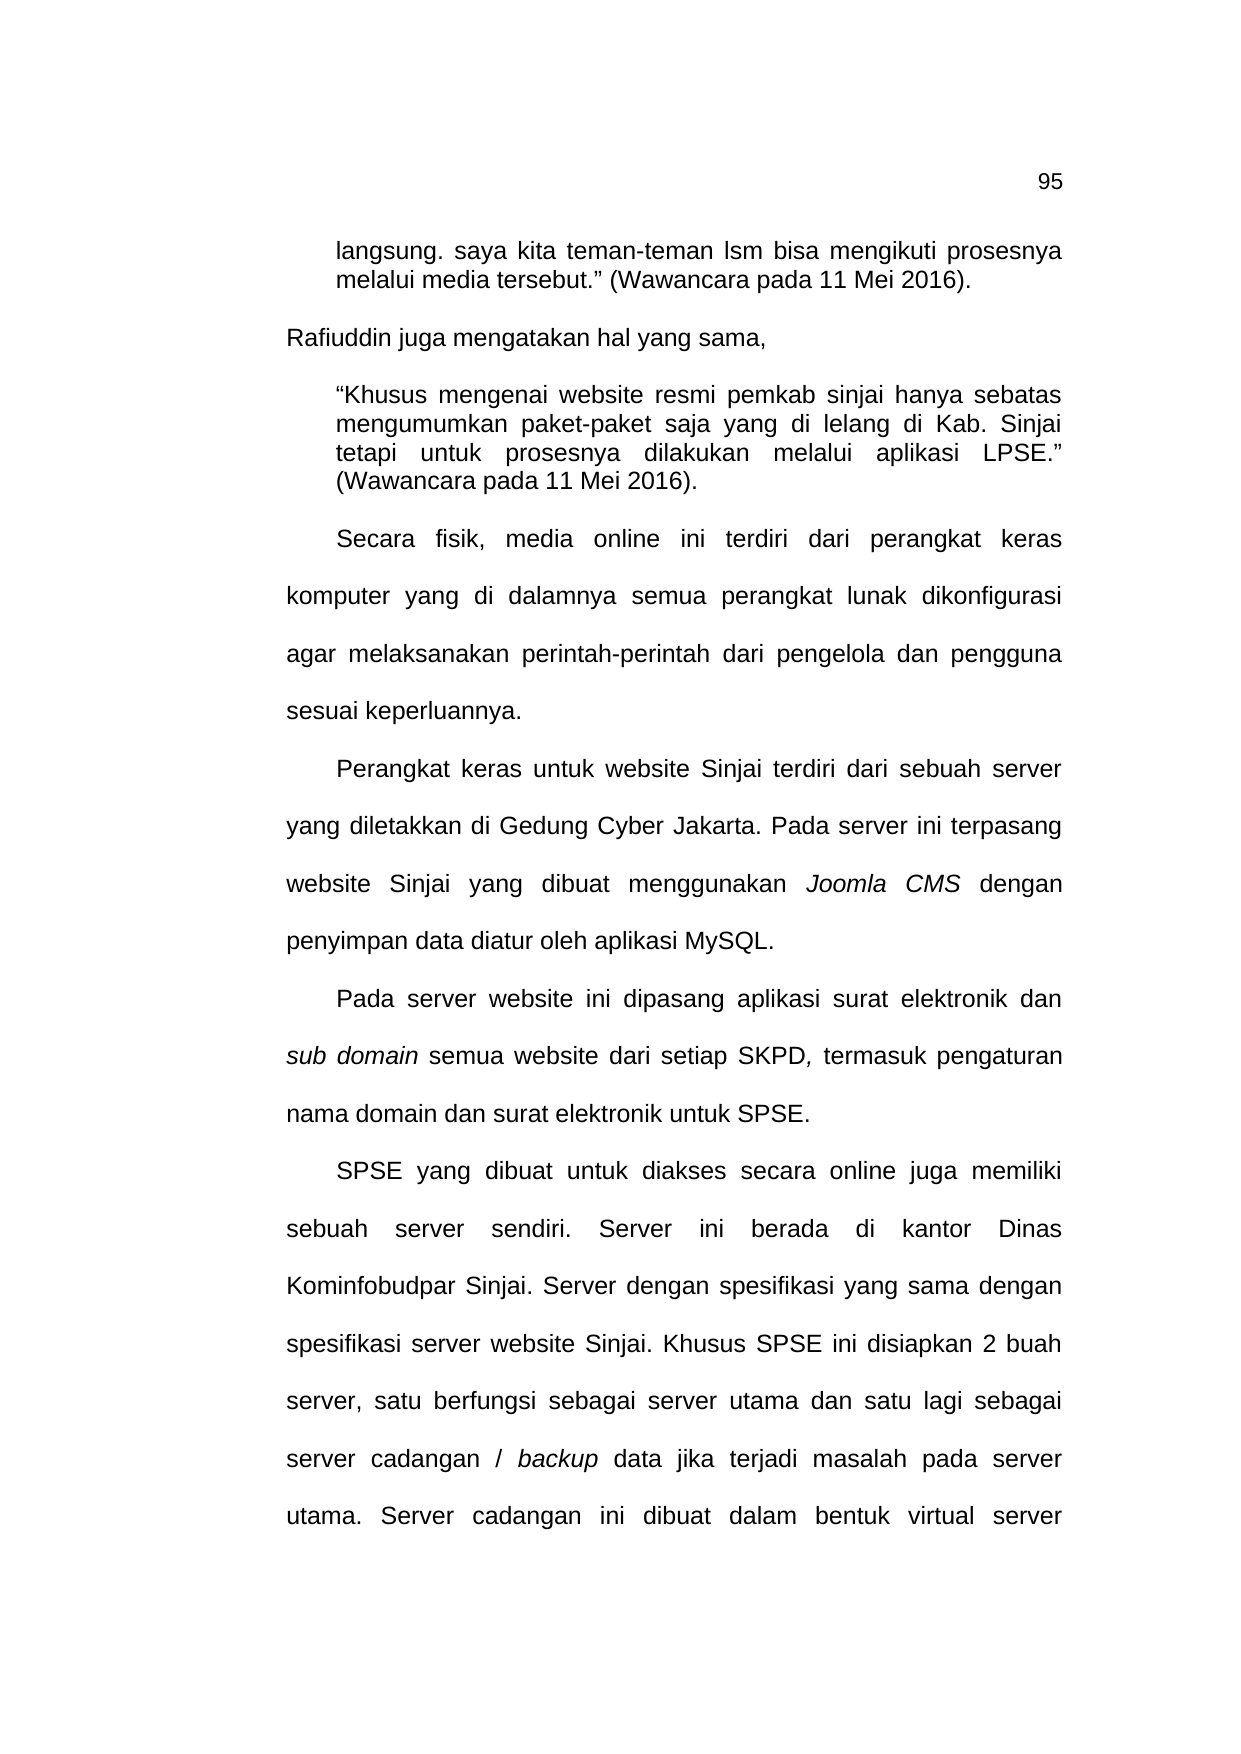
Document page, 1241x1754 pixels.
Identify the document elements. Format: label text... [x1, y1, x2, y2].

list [286, 1156, 1063, 1530]
list “Khusus mengenai website resmi pemkab sinjai hanya sebatas mengumumkan paket-paket saja yang di lelang di Kab. Sinjai tetapi untuk prosesnya dilakukan melalui aplikasi LPSE.” (Wawancara pada 11 Mei 2016). [336, 380, 1063, 495]
list Secara fisik, media online ini terdiri dari perangkat keras komputer yang di dalamnya semua perangkat lunak dikonfigurasi agar melaksanakan perintah-perintah dari pengelola dan pengguna sesuai keperluannya. [286, 524, 1063, 725]
list Pada server website ini dipasang aplikasi surat elektronik dan sub domain semua website dari setiap SKPD, termasuk pengaturan nama domain dan surat elektronik untuk SPSE. [286, 984, 1063, 1127]
list Perangkat keras untuk website Sinjai terdiri dari sebuah server yang diletakkan di Gedung Cyber Jakarta. Pada server ini terpasang website Sinjai yang dibuat menggunakan Joomla CMS dengan penyimpan data diatur oleh aplikasi MySQL. [286, 754, 1063, 955]
list Rafiuddin juga mengatakan hal yang sama, [286, 322, 1063, 351]
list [336, 236, 1063, 294]
